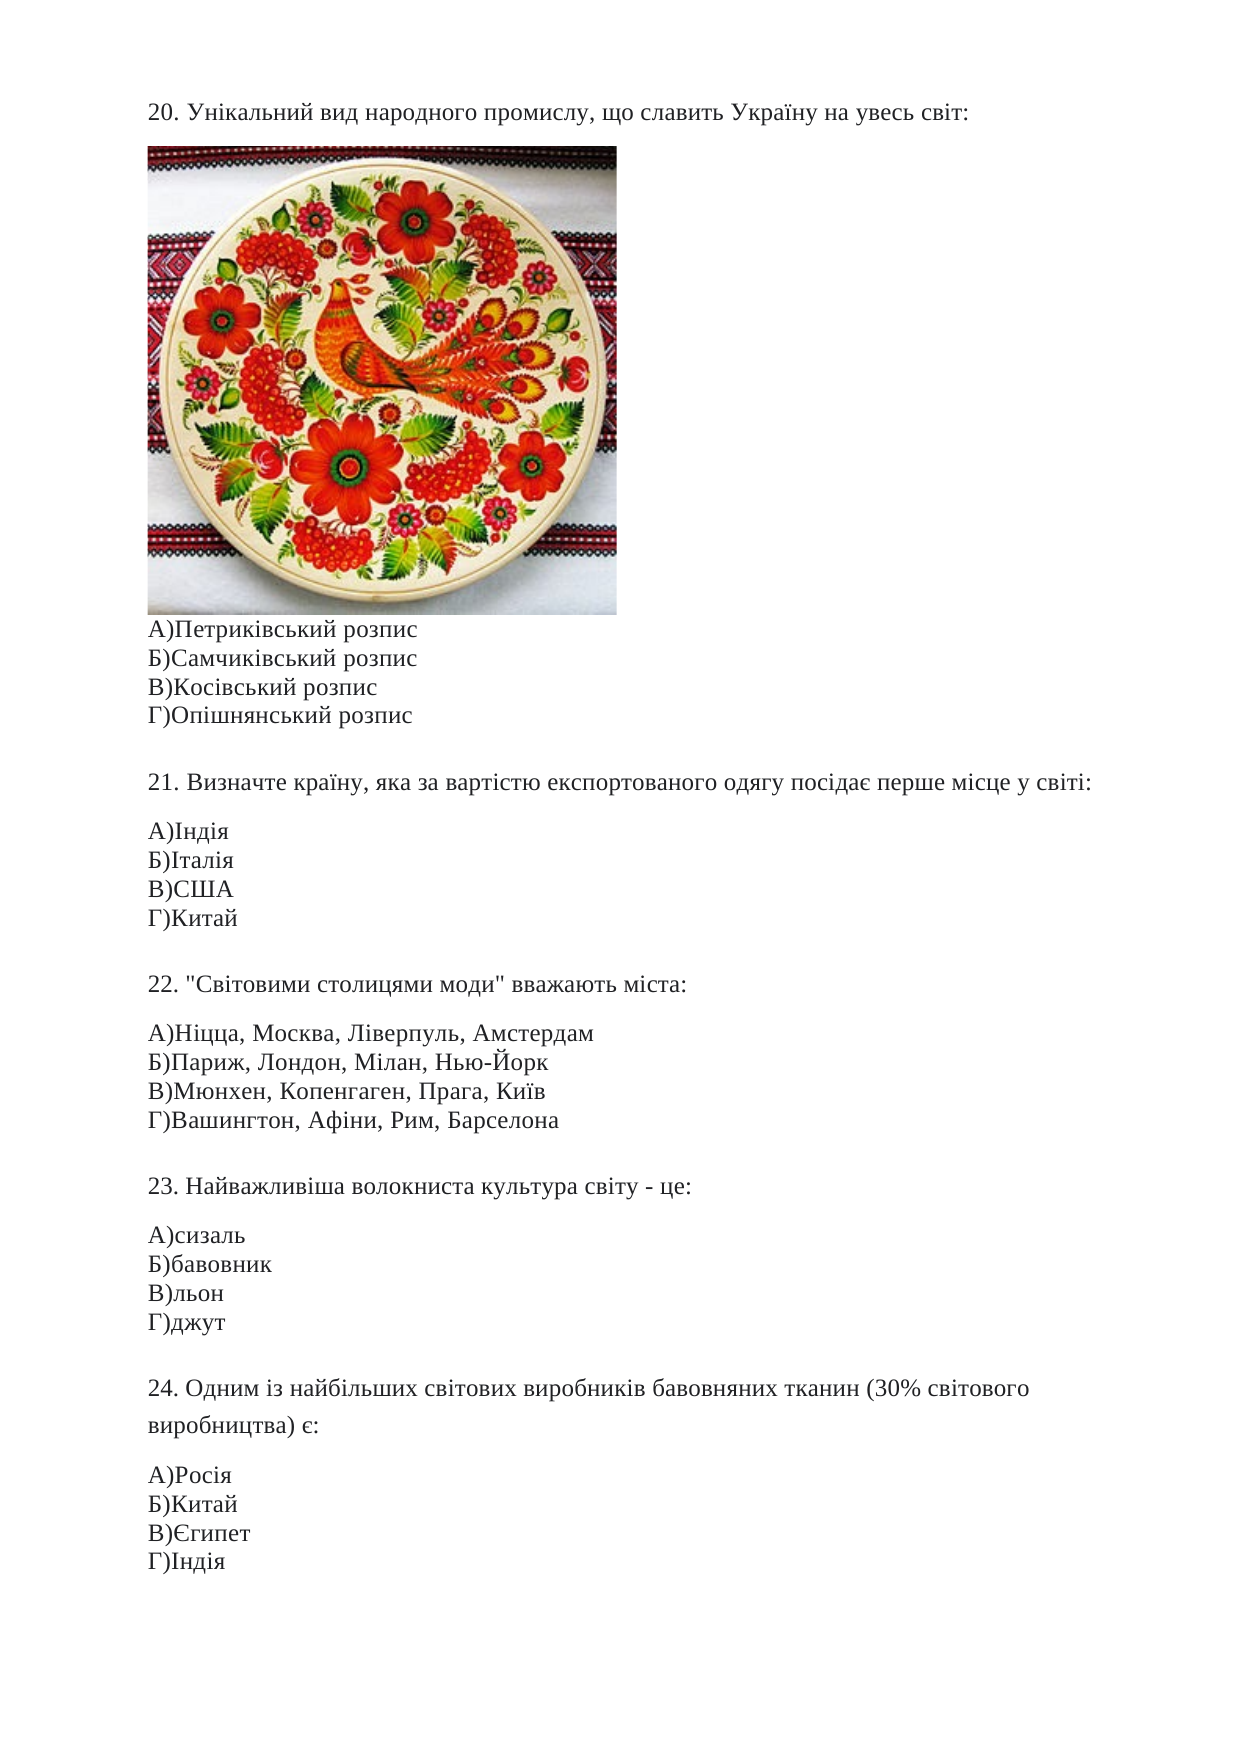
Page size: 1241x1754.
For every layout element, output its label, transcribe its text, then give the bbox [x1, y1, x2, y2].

text В)Єгипет [148, 1518, 1152, 1546]
text А)Індія [148, 816, 1152, 845]
text В)США [148, 874, 1152, 903]
text Г)Опішнянський розпис [148, 701, 1152, 729]
text А)сизаль [148, 1221, 1152, 1249]
text Г)джут [148, 1307, 1152, 1336]
text Г)Індія [148, 1546, 1152, 1575]
text В)Косівський розпис [148, 672, 1152, 701]
text Б)Париж, Лондон, Мілан, Нью-Йорк [148, 1047, 1152, 1076]
picture [147, 146, 617, 615]
text Б)Самчиківський розпис [148, 643, 1152, 672]
text 21. Визначте країну, яка за вартістю експортованого одягу посідає перше місце у світі: [148, 758, 1152, 796]
text Г)Вашингтон, Афіни, Рим, Барселона [148, 1105, 1152, 1133]
text Г)Китай [148, 903, 1152, 931]
text 20. Унікальний вид народного промислу, що славить Україну на увесь світ: [148, 88, 1152, 126]
text А)Ніцца, Москва, Ліверпуль, Амстердам [148, 1018, 1152, 1047]
text Б)бавовник [148, 1249, 1152, 1278]
text Б)Італія [148, 845, 1152, 874]
text 22. "Світовими столицями моди" вважають міста: [148, 960, 1152, 998]
text Б)Китай [148, 1489, 1152, 1518]
text А)Петриківський розпис [148, 614, 1152, 643]
text В)льон [148, 1278, 1152, 1307]
text А)Росія [148, 1460, 1152, 1489]
text 24. Одним із найбільших світових виробників бавовняних тканин (30% світового виробництва) є: [148, 1364, 1152, 1439]
text 23. Найважливіша волокниста культура світу - це: [148, 1162, 1152, 1200]
text В)Мюнхен, Копенгаген, Прага, Київ [148, 1076, 1152, 1105]
